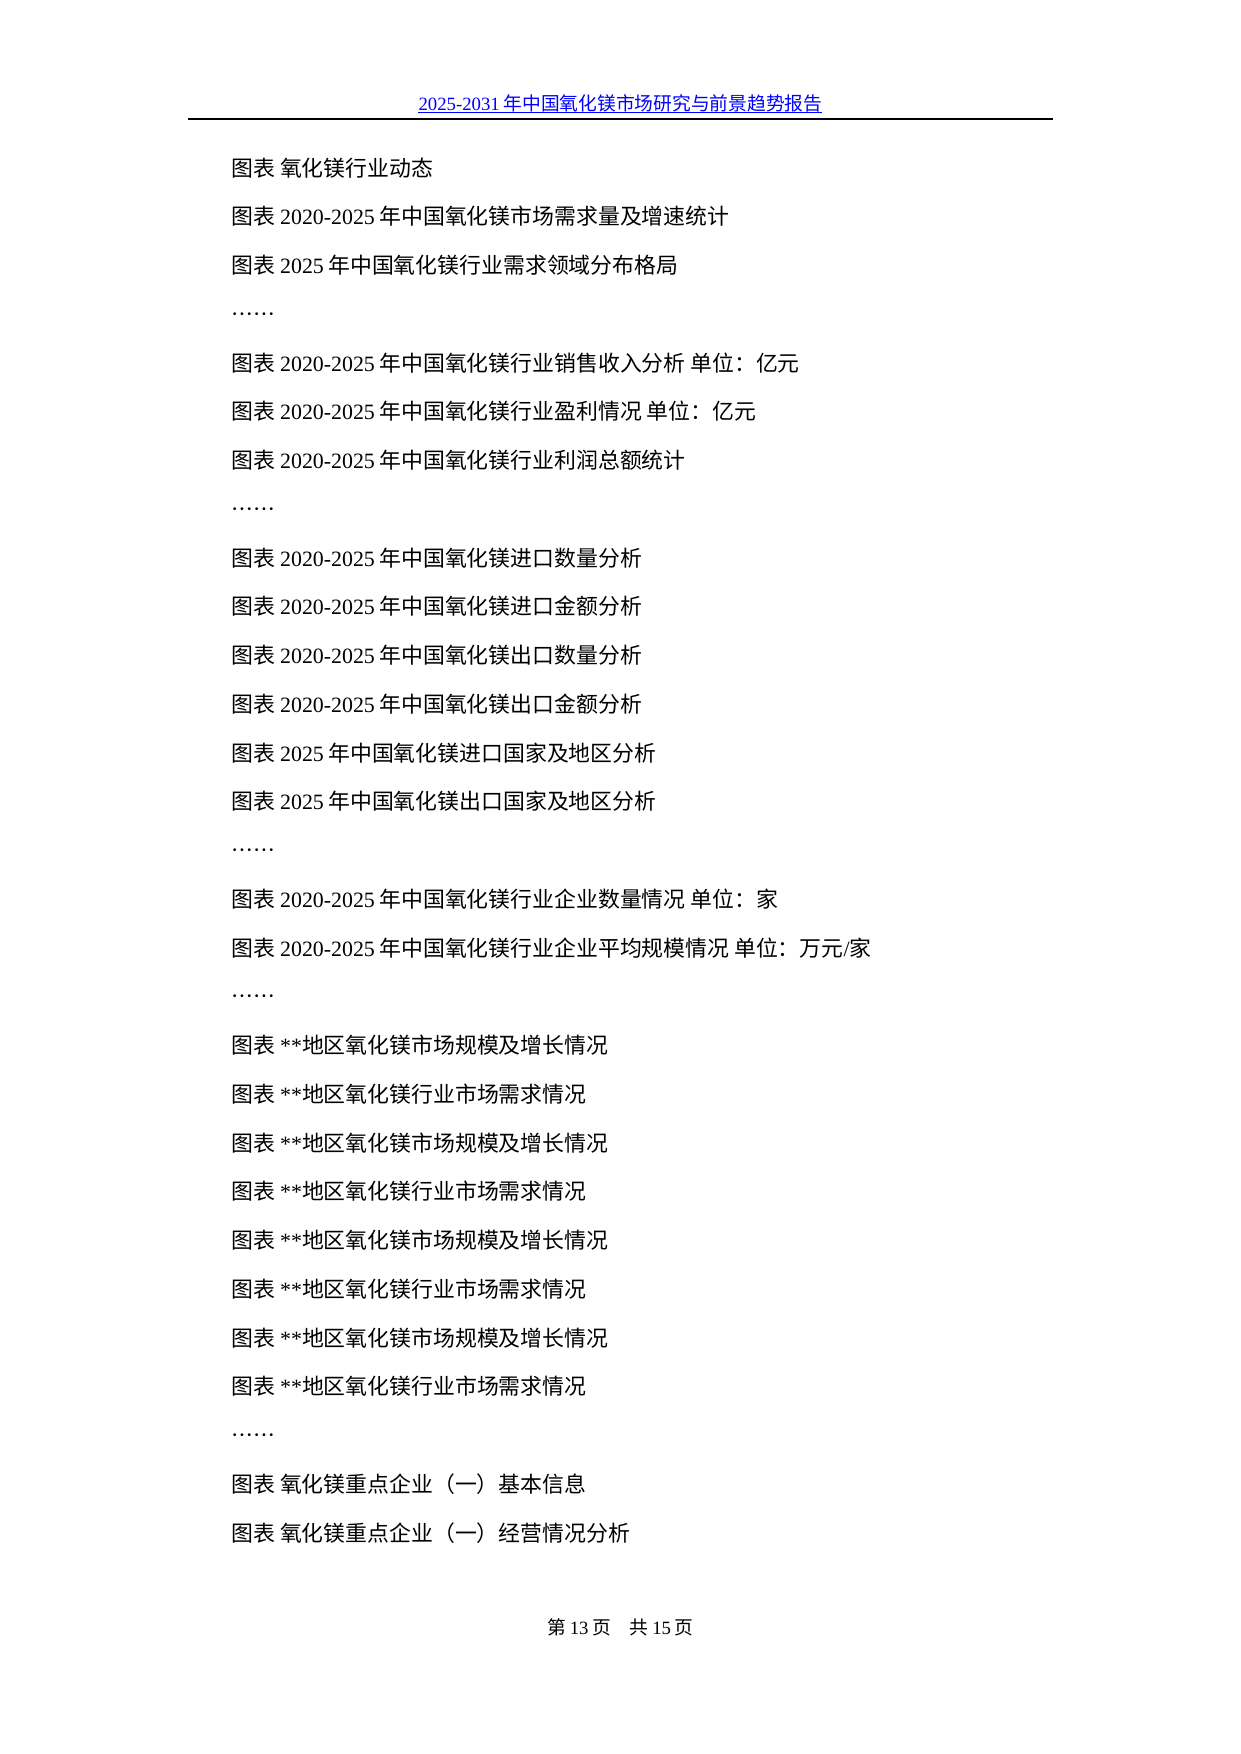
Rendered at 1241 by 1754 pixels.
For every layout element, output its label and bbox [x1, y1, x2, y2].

text [187, 150, 1053, 1548]
